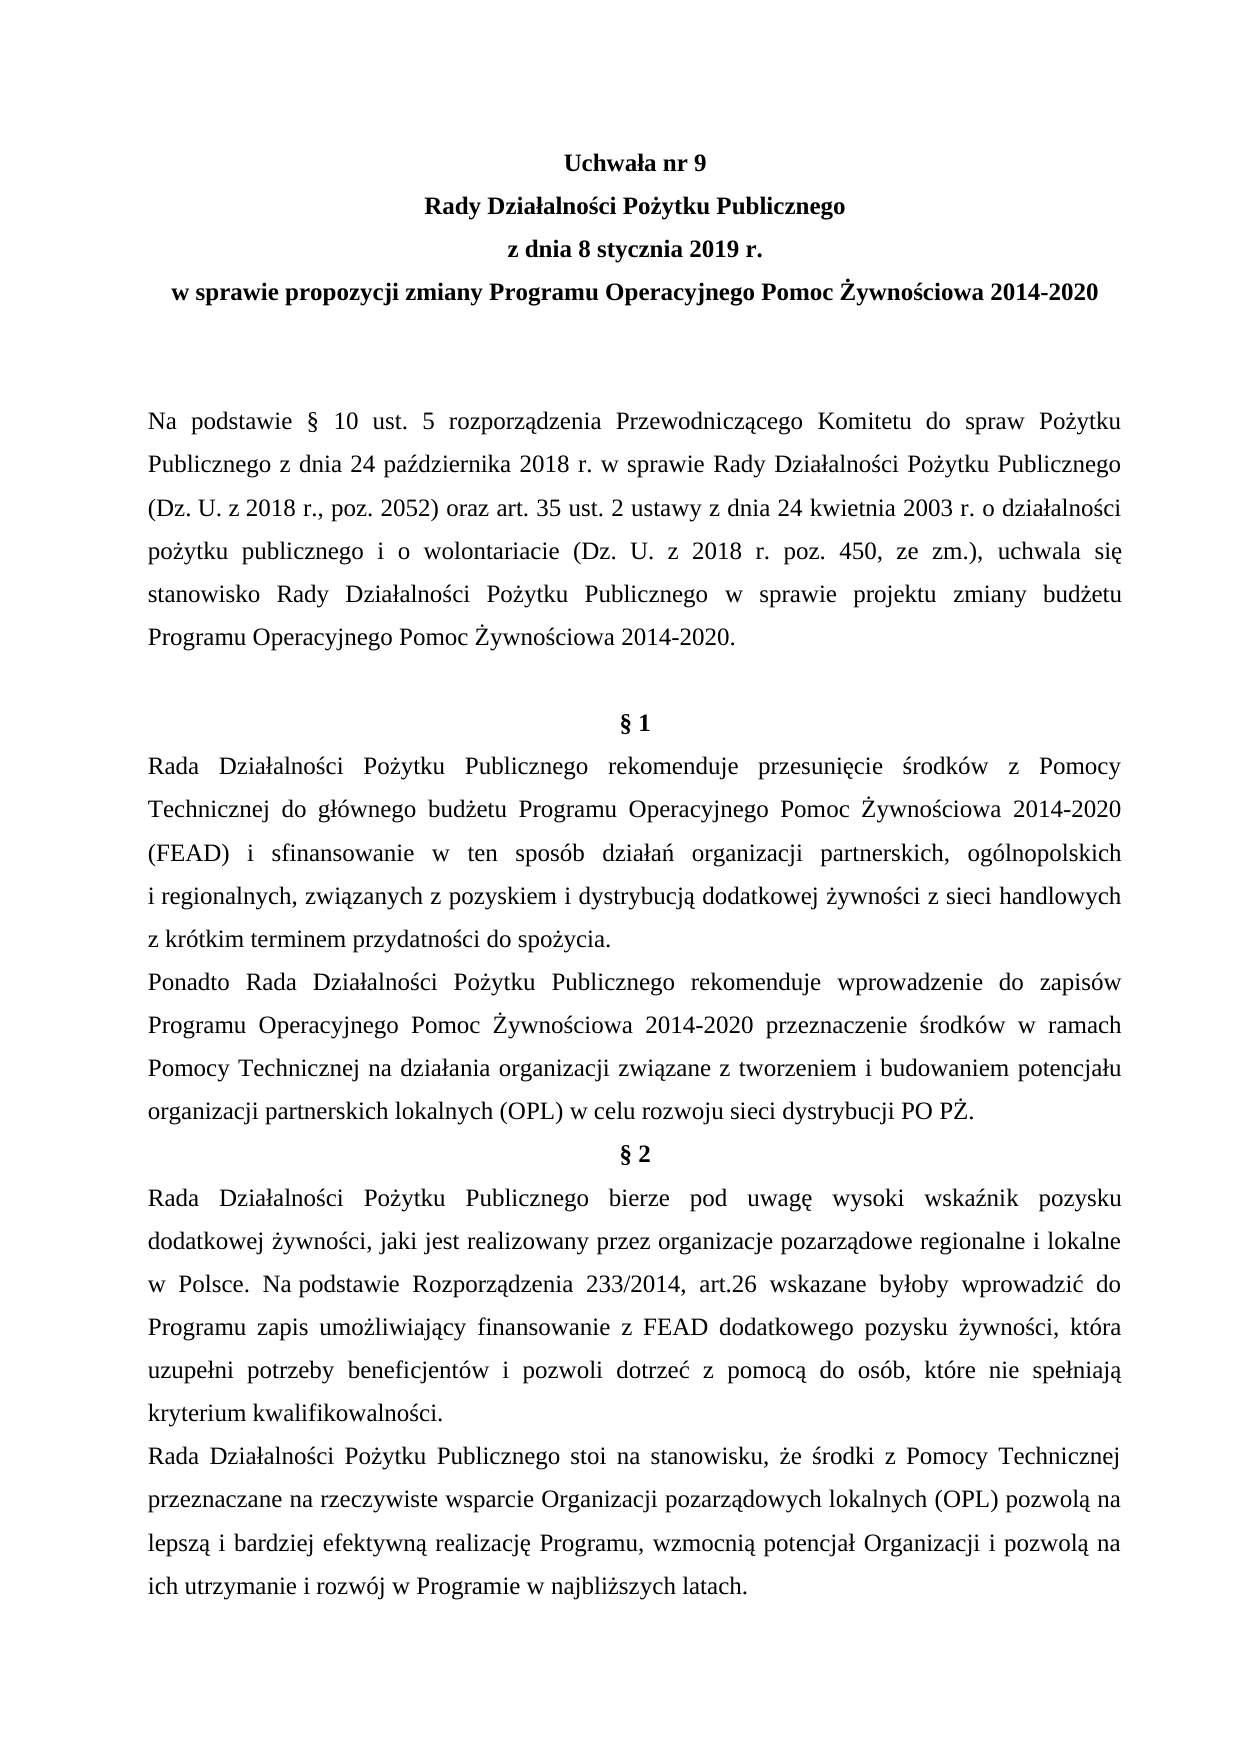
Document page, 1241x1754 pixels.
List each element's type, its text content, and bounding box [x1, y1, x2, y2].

text § 2 [148, 1139, 1122, 1168]
text Uchwała nr 9 [148, 148, 1122, 176]
text Rada Działalności Pożytku Publicznego rekomenduje przesunięcie środków z Pomocy Technicznej do głównego budżetu Programu Operacyjnego Pomoc Żywnościowa 2014-2020 (FEAD) i sfinansowanie w ten sposób działań organizacji partnerskich, ogólnopolskich i regionalnych, związanych z pozyskiem i dystrybucją dodatkowej żywności z sieci handlowych z krótkim terminem przydatności do spożycia. [148, 751, 1122, 953]
text Rada Działalności Pożytku Publicznego stoi na stanowisku, że środki z Pomocy Technicznej przeznaczane na rzeczywiste wsparcie Organizacji pozarządowych lokalnych (OPL) pozwolą na lepszą i bardziej efektywną realizację Programu, wzmocnią potencjał Organizacji i pozwolą na ich utrzymanie i rozwój w Programie w najbliższych latach. [148, 1441, 1122, 1599]
text z dnia 8 stycznia 2019 r. [148, 234, 1122, 263]
text Rada Działalności Pożytku Publicznego bierze pod uwagę wysoki wskaźnik pozysku dodatkowej żywności, jaki jest realizowany przez organizacje pozarządowe regionalne i lokalne w Polsce. Na podstawie Rozporządzenia 233/2014, art.26 wskazane byłoby wprowadzić do Programu zapis umożliwiający finansowanie z FEAD dodatkowego pozysku żywności, która uzupełni potrzeby beneficjentów i pozwoli dotrzeć z pomocą do osób, które nie spełniają kryterium kwalifikowalności. [148, 1183, 1122, 1427]
text Ponadto Rada Działalności Pożytku Publicznego rekomenduje wprowadzenie do zapisów Programu Operacyjnego Pomoc Żywnościowa 2014-2020 przeznaczenie środków w ramach Pomocy Technicznej na działania organizacji związane z tworzeniem i budowaniem potencjału organizacji partnerskich lokalnych (OPL) w celu rozwoju sieci dystrybucji PO PŻ. [148, 967, 1122, 1125]
text Rady Działalności Pożytku Publicznego [148, 191, 1122, 219]
text w sprawie propozycji zmiany Programu Operacyjnego Pomoc Żywnościowa 2014-2020 [148, 277, 1122, 306]
text § 1 [148, 708, 1122, 737]
text Na podstawie § 10 ust. 5 rozporządzenia Przewodniczącego Komitetu do spraw Pożytku Publicznego z dnia 24 października 2018 r. w sprawie Rady Działalności Pożytku Publicznego (Dz. U. z 2018 r., poz. 2052) oraz art. 35 ust. 2 ustawy z dnia 24 kwietnia 2003 r. o działalności pożytku publicznego i o wolontariacie (Dz. U. z 2018 r. poz. 450, ze zm.), uchwala się stanowisko Rady Działalności Pożytku Publicznego w sprawie projektu zmiany budżetu Programu Operacyjnego Pomoc Żywnościowa 2014-2020. [148, 406, 1122, 651]
